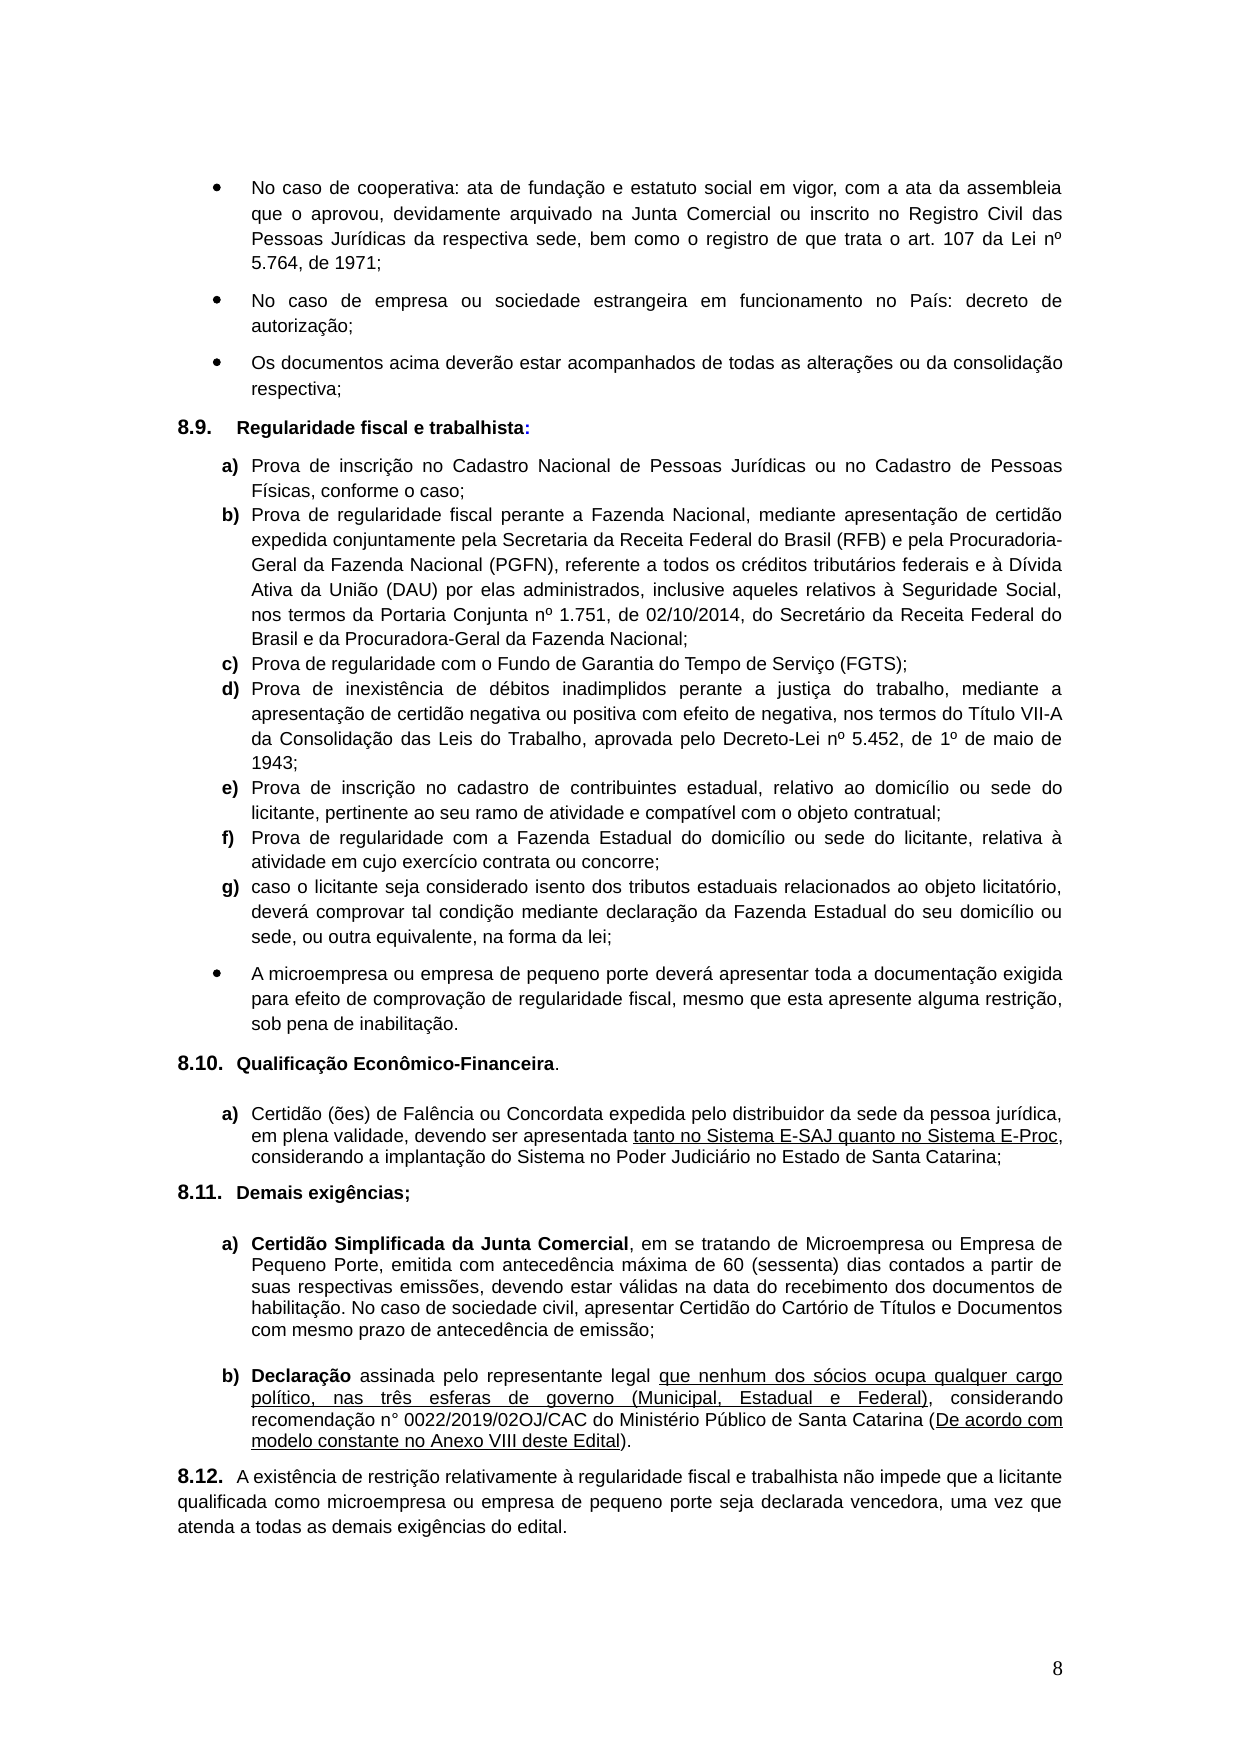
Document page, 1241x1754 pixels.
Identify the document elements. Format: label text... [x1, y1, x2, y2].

list Prova de inscrição no Cadastro Nacional de Pessoas Jurídicas ou no Cadastro de Pessoas Físicas, conforme o caso; [222, 454, 1063, 501]
list No caso de cooperativa: ata de fundação e estatuto social em vigor, com a ata da assembleia que o aprovou, devidamente arquivado na Junta Comercial ou inscrito no Registro Civil das Pessoas Jurídicas da respectiva sede, bem como o registro de que trata o art. 107 da Lei nº 5.764, de 1971; [222, 177, 1063, 274]
list Qualificação Econômico-Financeira. [177, 1050, 1063, 1074]
list Prova de inexistência de débitos inadimplidos perante a justiça do trabalho, mediante a apresentação de certidão negativa ou positiva com efeito de negativa, nos termos do Título VII-A da Consolidação das Leis do Trabalho, aprovada pelo Decreto-Lei nº 5.452, de 1º de maio de 1943; [222, 678, 1063, 774]
list A microempresa ou empresa de pequeno porte deverá apresentar toda a documentação exigida para efeito de comprovação de regularidade fiscal, mesmo que esta apresente alguma restrição, sob pena de inabilitação. [222, 963, 1063, 1034]
list Prova de regularidade com a Fazenda Estadual do domicílio ou sede do licitante, relativa à atividade em cujo exercício contrata ou concorre; [222, 826, 1063, 873]
list Regularidade fiscal e trabalhista: [177, 414, 1063, 438]
list Certidão (ões) de Falência ou Concordata expedida pelo distribuidor da sede da pessoa jurídica, em plena validade, devendo ser apresentada tanto no Sistema E-SAJ quanto no Sistema E-Proc, considerando a implantação do Sistema no Poder Judiciário no Estado de Santa Catarina; [222, 1103, 1063, 1167]
list No caso de empresa ou sociedade estrangeira em funcionamento no País: decreto de autorização; [222, 289, 1063, 336]
list Certidão Simplificada da Junta Comercial, em se tratando de Microempresa ou Empresa de Pequeno Porte, emitida com antecedência máxima de 60 (sessenta) dias contados a partir de suas respectivas emissões, devendo estar válidas na data do recebimento dos documentos de habilitação. No caso de sociedade civil, apresentar Certidão do Cartório de Títulos e Documentos com mesmo prazo de antecedência de emissão; [222, 1232, 1063, 1340]
list A existência de restrição relativamente à regularidade fiscal e trabalhista não impede que a licitante qualificada como microempresa ou empresa de pequeno porte seja declarada vencedora, uma vez que atenda a todas as demais exigências do edital. [177, 1464, 1063, 1538]
list Prova de regularidade fiscal perante a Fazenda Nacional, mediante apresentação de certidão expedida conjuntamente pela Secretaria da Receita Federal do Brasil (RFB) e pela Procuradoria-Geral da Fazenda Nacional (PGFN), referente a todos os créditos tributários federais e à Dívida Ativa da União (DAU) por elas administrados, inclusive aqueles relativos à Seguridade Social, nos termos da Portaria Conjunta nº 1.751, de 02/10/2014, do Secretário da Receita Federal do Brasil e da Procuradora-Geral da Fazenda Nacional; [222, 504, 1063, 650]
list Prova de inscrição no cadastro de contribuintes estadual, relativo ao domicílio ou sede do licitante, pertinente ao seu ramo de atividade e compatível com o objeto contratual; [222, 777, 1063, 823]
list Prova de regularidade com o Fundo de Garantia do Tempo de Serviço (FGTS); [222, 653, 1063, 674]
list Declaração assinada pelo representante legal que nenhum dos sócios ocupa qualquer cargo político, nas três esferas de governo (Municipal, Estadual e Federal), considerando recomendação n° 0022/2019/02OJ/CAC do Ministério Público de Santa Catarina (De acordo com modelo constante no Anexo VIII deste Edital). [222, 1365, 1063, 1452]
list Demais exigências; [177, 1180, 1063, 1204]
list Os documentos acima deverão estar acompanhados de todas as alterações ou da consolidação respectiva; [222, 352, 1063, 399]
list caso o licitante seja considerado isento dos tributos estaduais relacionados ao objeto licitatório, deverá comprovar tal condição mediante declaração da Fazenda Estadual do seu domicílio ou sede, ou outra equivalente, na forma da lei; [222, 876, 1063, 947]
